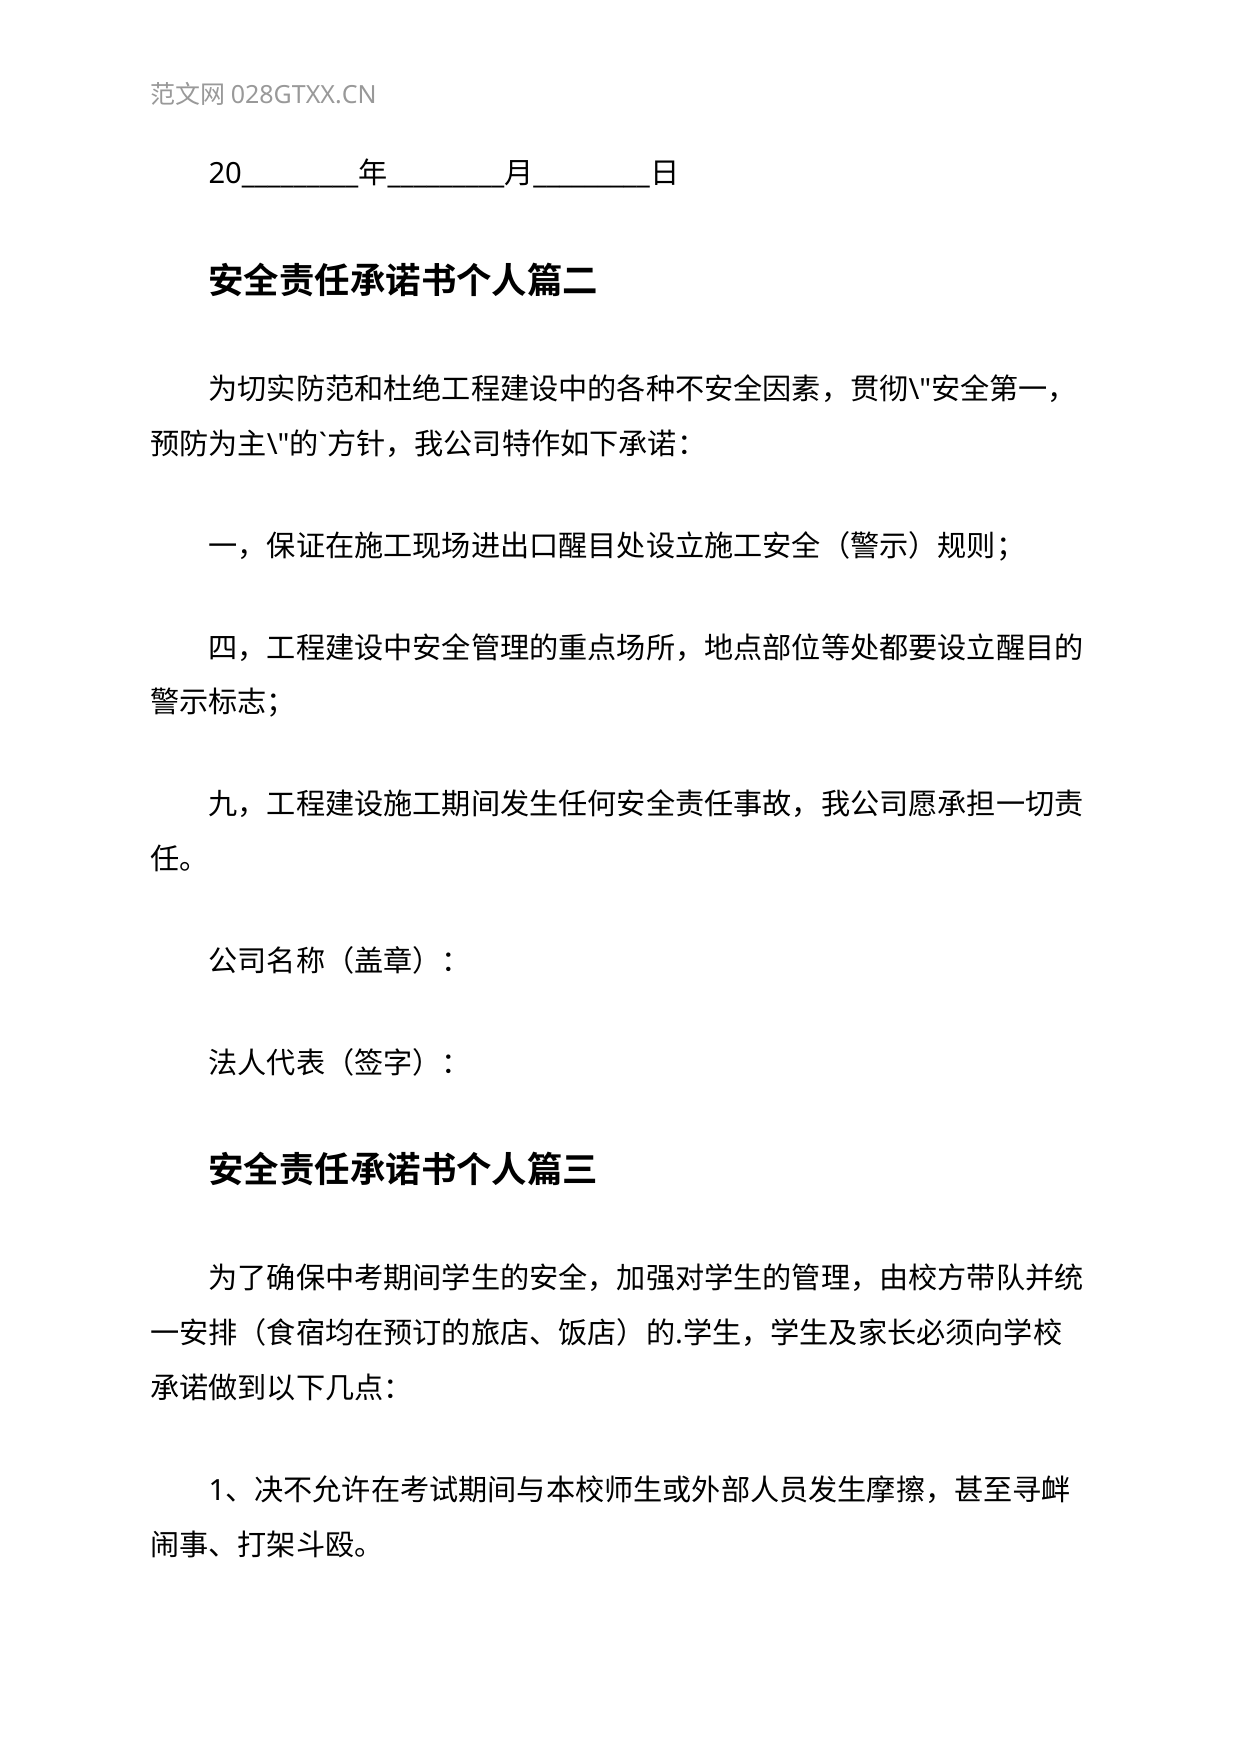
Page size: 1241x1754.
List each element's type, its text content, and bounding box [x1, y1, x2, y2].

text 一，保证在施工现场进出口醒目处设立施工安全（警示）规则； [150, 522, 1090, 565]
text 为了确保中考期间学生的安全，加强对学生的管理，由校方带队并统一安排（食宿均在预订的旅店、饭店）的.学生，学生及家长必须向学校承诺做到以下几点： [150, 1254, 1090, 1407]
text 四，工程建设中安全管理的重点场所，地点部位等处都要设立醒目的警示标志； [150, 624, 1090, 721]
text 安全责任承诺书个人篇二 [150, 252, 1090, 303]
text 为切实防范和杜绝工程建设中的各种不安全因素，贯彻\"安全第一，预防为主\"的`方针，我公司特作如下承诺： [150, 365, 1090, 463]
text 九，工程建设施工期间发生任何安全责任事故，我公司愿承担一切责任。 [150, 781, 1090, 878]
text 法人代表（签字）： [150, 1039, 1090, 1082]
text 1、决不允许在考试期间与本校师生或外部人员发生摩擦，甚至寻衅闹事、打架斗殴。 [150, 1466, 1090, 1563]
text 公司名称（盖章）： [150, 937, 1090, 980]
text 20_________年_________月_________日 [150, 150, 1090, 192]
text 安全责任承诺书个人篇三 [150, 1141, 1090, 1192]
